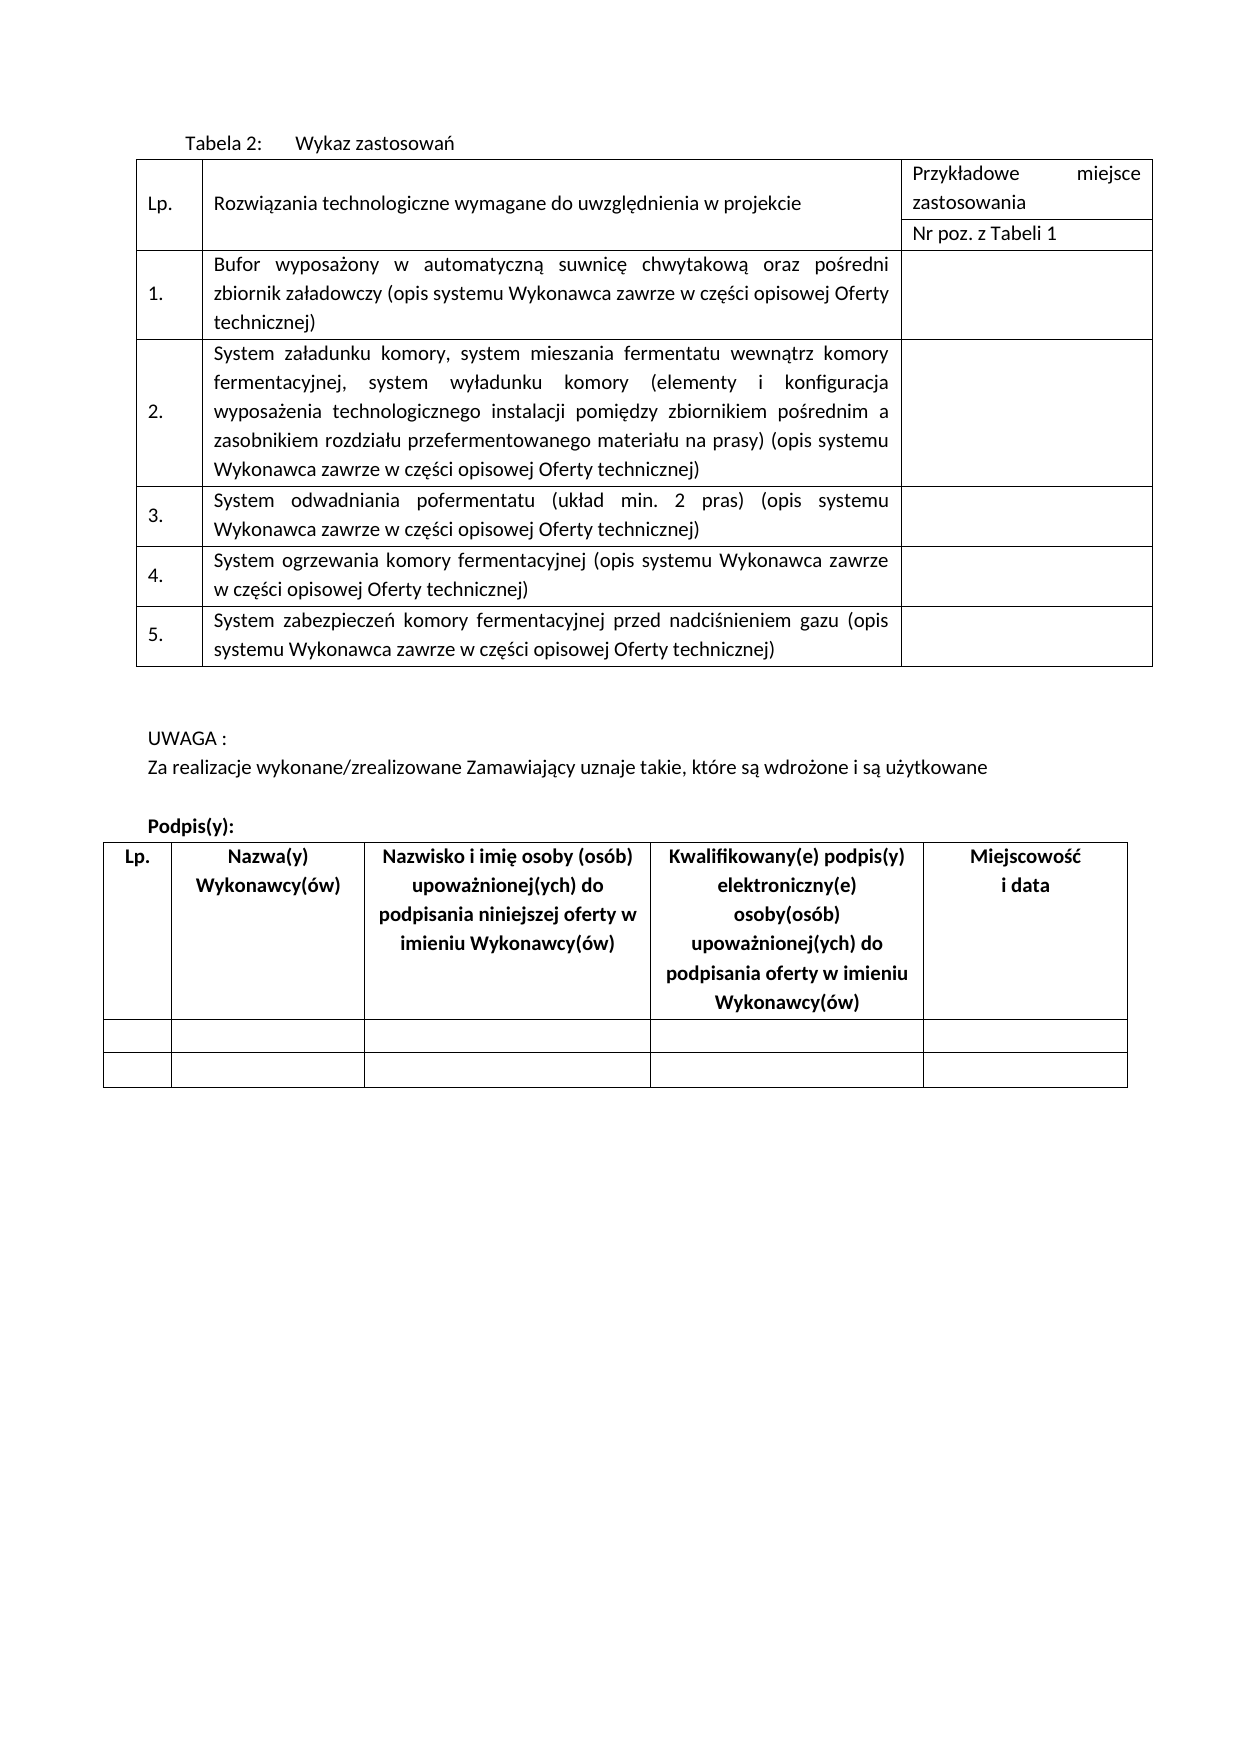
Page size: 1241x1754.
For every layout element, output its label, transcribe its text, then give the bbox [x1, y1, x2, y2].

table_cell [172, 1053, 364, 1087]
text Podpis(y): [148, 813, 1092, 838]
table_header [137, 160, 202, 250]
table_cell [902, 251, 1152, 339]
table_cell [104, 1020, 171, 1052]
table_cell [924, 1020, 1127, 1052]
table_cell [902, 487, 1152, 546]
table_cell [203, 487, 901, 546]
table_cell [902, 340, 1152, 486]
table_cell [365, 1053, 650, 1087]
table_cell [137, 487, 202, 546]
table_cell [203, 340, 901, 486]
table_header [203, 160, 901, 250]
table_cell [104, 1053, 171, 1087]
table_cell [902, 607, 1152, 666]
list Wykaz zastosowań [185, 130, 1092, 155]
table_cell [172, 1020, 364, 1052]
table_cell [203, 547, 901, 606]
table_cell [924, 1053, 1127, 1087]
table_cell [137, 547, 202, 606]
text UWAGA : [148, 725, 1092, 751]
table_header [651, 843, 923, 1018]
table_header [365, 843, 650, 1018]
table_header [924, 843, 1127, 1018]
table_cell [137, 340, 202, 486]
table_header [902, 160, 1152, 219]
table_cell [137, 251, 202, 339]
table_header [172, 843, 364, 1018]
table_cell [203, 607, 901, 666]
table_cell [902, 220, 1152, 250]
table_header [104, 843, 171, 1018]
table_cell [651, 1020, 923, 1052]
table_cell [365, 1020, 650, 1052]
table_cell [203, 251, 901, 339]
text Za realizacje wykonane/zrealizowane Zamawiający uznaje takie, które są wdrożone i są użytkowane [148, 754, 1092, 780]
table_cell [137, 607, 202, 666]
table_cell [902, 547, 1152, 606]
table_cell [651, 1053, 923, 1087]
